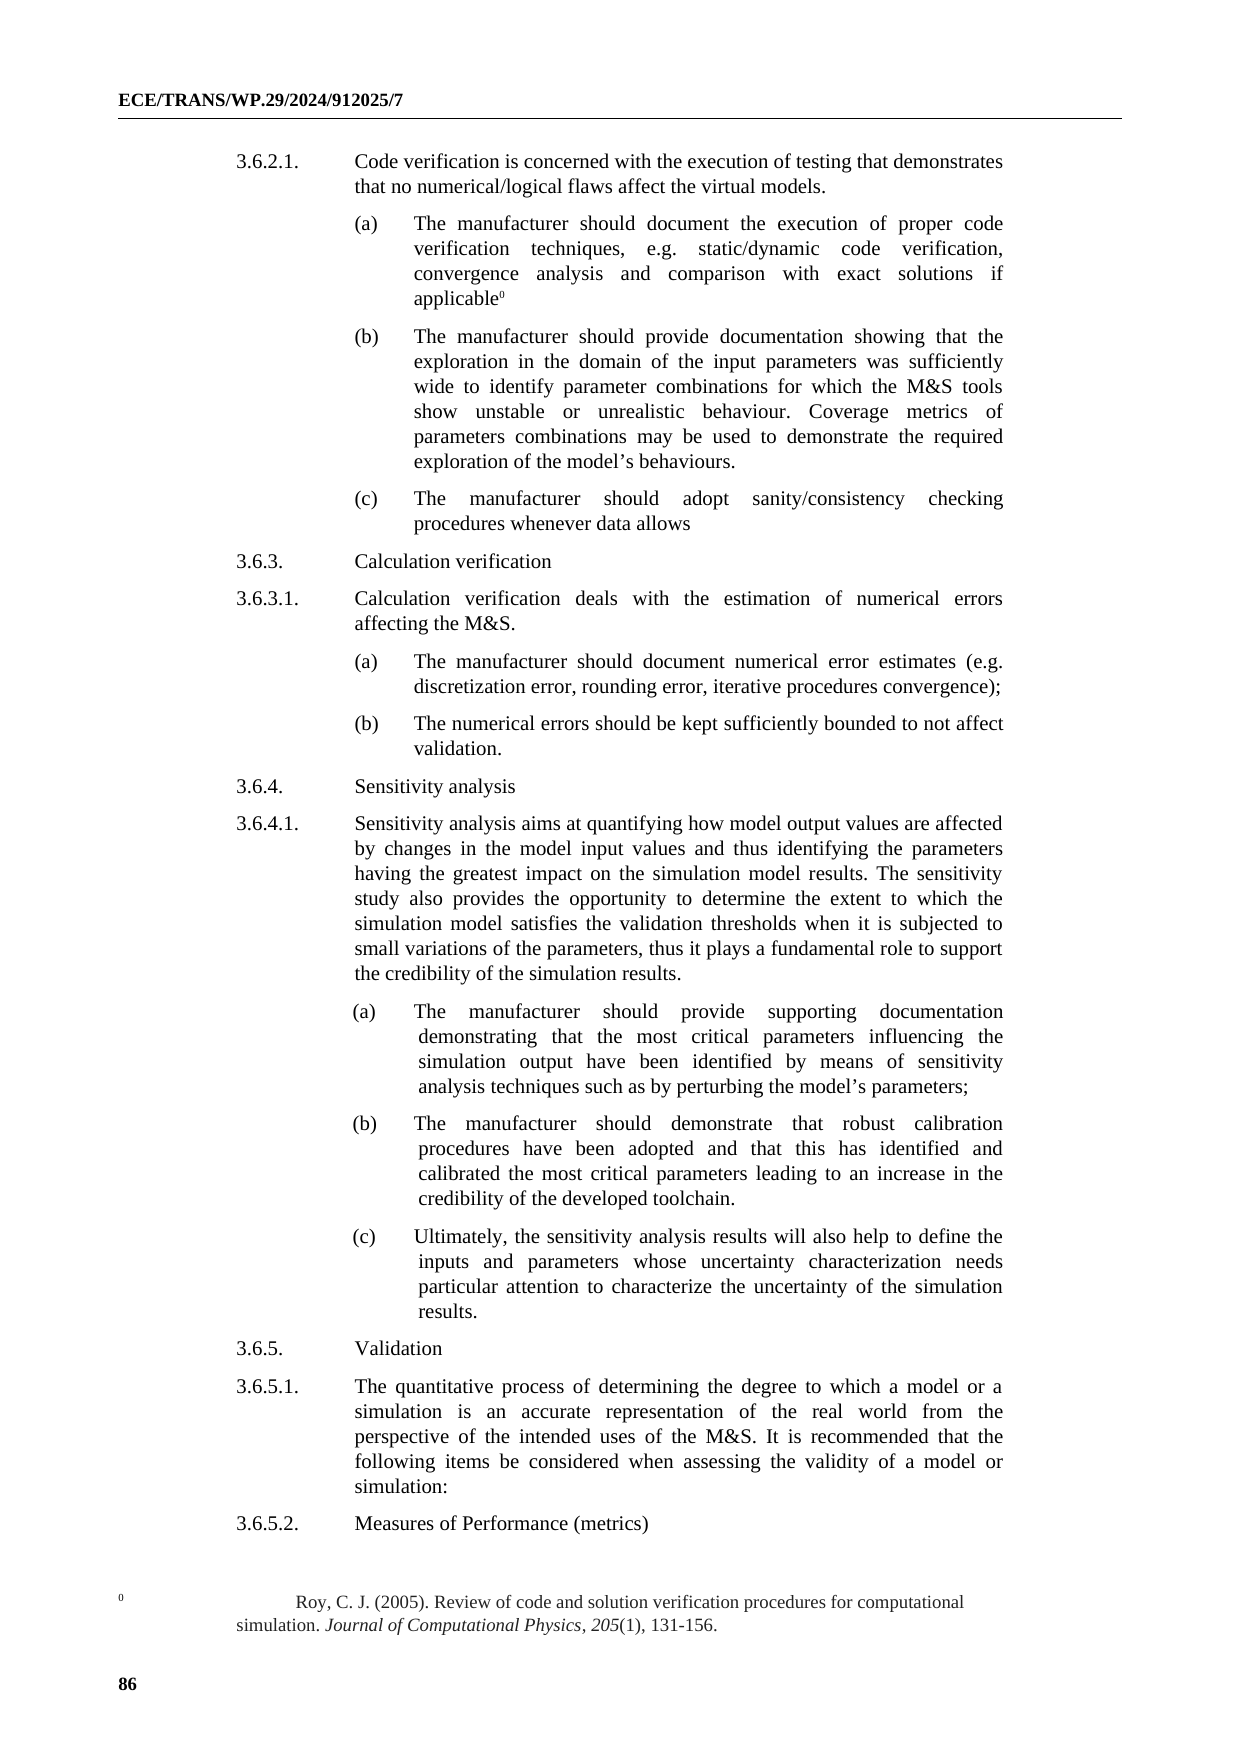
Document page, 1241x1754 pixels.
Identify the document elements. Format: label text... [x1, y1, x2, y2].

text 3.6.5.1. The quantitative process of determining the degree to which a model or a simulation is an accurate representation of the real world from the perspective of the intended uses of the M&S. It is recommended that the following items be considered when assessing the validity of a model or simulation: [236, 1373, 1004, 1498]
text 3.6.5.2. Measures of Performance (metrics) [236, 1510, 1004, 1535]
text (b) The manufacturer should provide documentation showing that the exploration in the domain of the input parameters was sufficiently wide to identify parameter combinations for which the M&S tools show unstable or unrealistic behaviour. Coverage metrics of parameters combinations may be used to demonstrate the required exploration of the model’s behaviours. [354, 323, 1004, 473]
text 3.6.5. Validation [236, 1335, 1004, 1360]
text (a) The manufacturer should document numerical error estimates (e.g. discretization error, rounding error, iterative procedures convergence); [354, 648, 1004, 698]
text 3.6.4. Sensitivity analysis [236, 773, 1004, 798]
text (b) The manufacturer should demonstrate that robust calibration procedures have been adopted and that this has identified and calibrated the most critical parameters leading to an increase in the credibility of the developed toolchain. [352, 1110, 1004, 1210]
text (a) The manufacturer should document the execution of proper code verification techniques, e.g. static/dynamic code verification, convergence analysis and comparison with exact solutions if applicable [354, 210, 1004, 310]
text (c) The manufacturer should adopt sanity/consistency checking procedures whenever data allows [354, 485, 1004, 535]
text 3.6.4.1. Sensitivity analysis aims at quantifying how model output values are affected by changes in the model input values and thus identifying the parameters having the greatest impact on the simulation model results. The sensitivity study also provides the opportunity to determine the extent to which the simulation model satisfies the validation thresholds when it is subjected to small variations of the parameters, thus it plays a fundamental role to support the credibility of the simulation results. [236, 810, 1004, 985]
text (c) Ultimately, the sensitivity analysis results will also help to define the inputs and parameters whose uncertainty characterization needs particular attention to characterize the uncertainty of the simulation results. [352, 1223, 1004, 1323]
text 3.6.3. Calculation verification [236, 548, 1004, 573]
text 3.6.2.1. Code verification is concerned with the execution of testing that demonstrates that no numerical/logical flaws affect the virtual models. [236, 148, 1004, 198]
text (a) The manufacturer should provide supporting documentation demonstrating that the most critical parameters influencing the simulation output have been identified by means of sensitivity analysis techniques such as by perturbing the model’s parameters; [352, 998, 1004, 1098]
text (b) The numerical errors should be kept sufficiently bounded to not affect validation. [354, 710, 1004, 760]
text 3.6.3.1. Calculation verification deals with the estimation of numerical errors affecting the M&S. [236, 585, 1004, 635]
